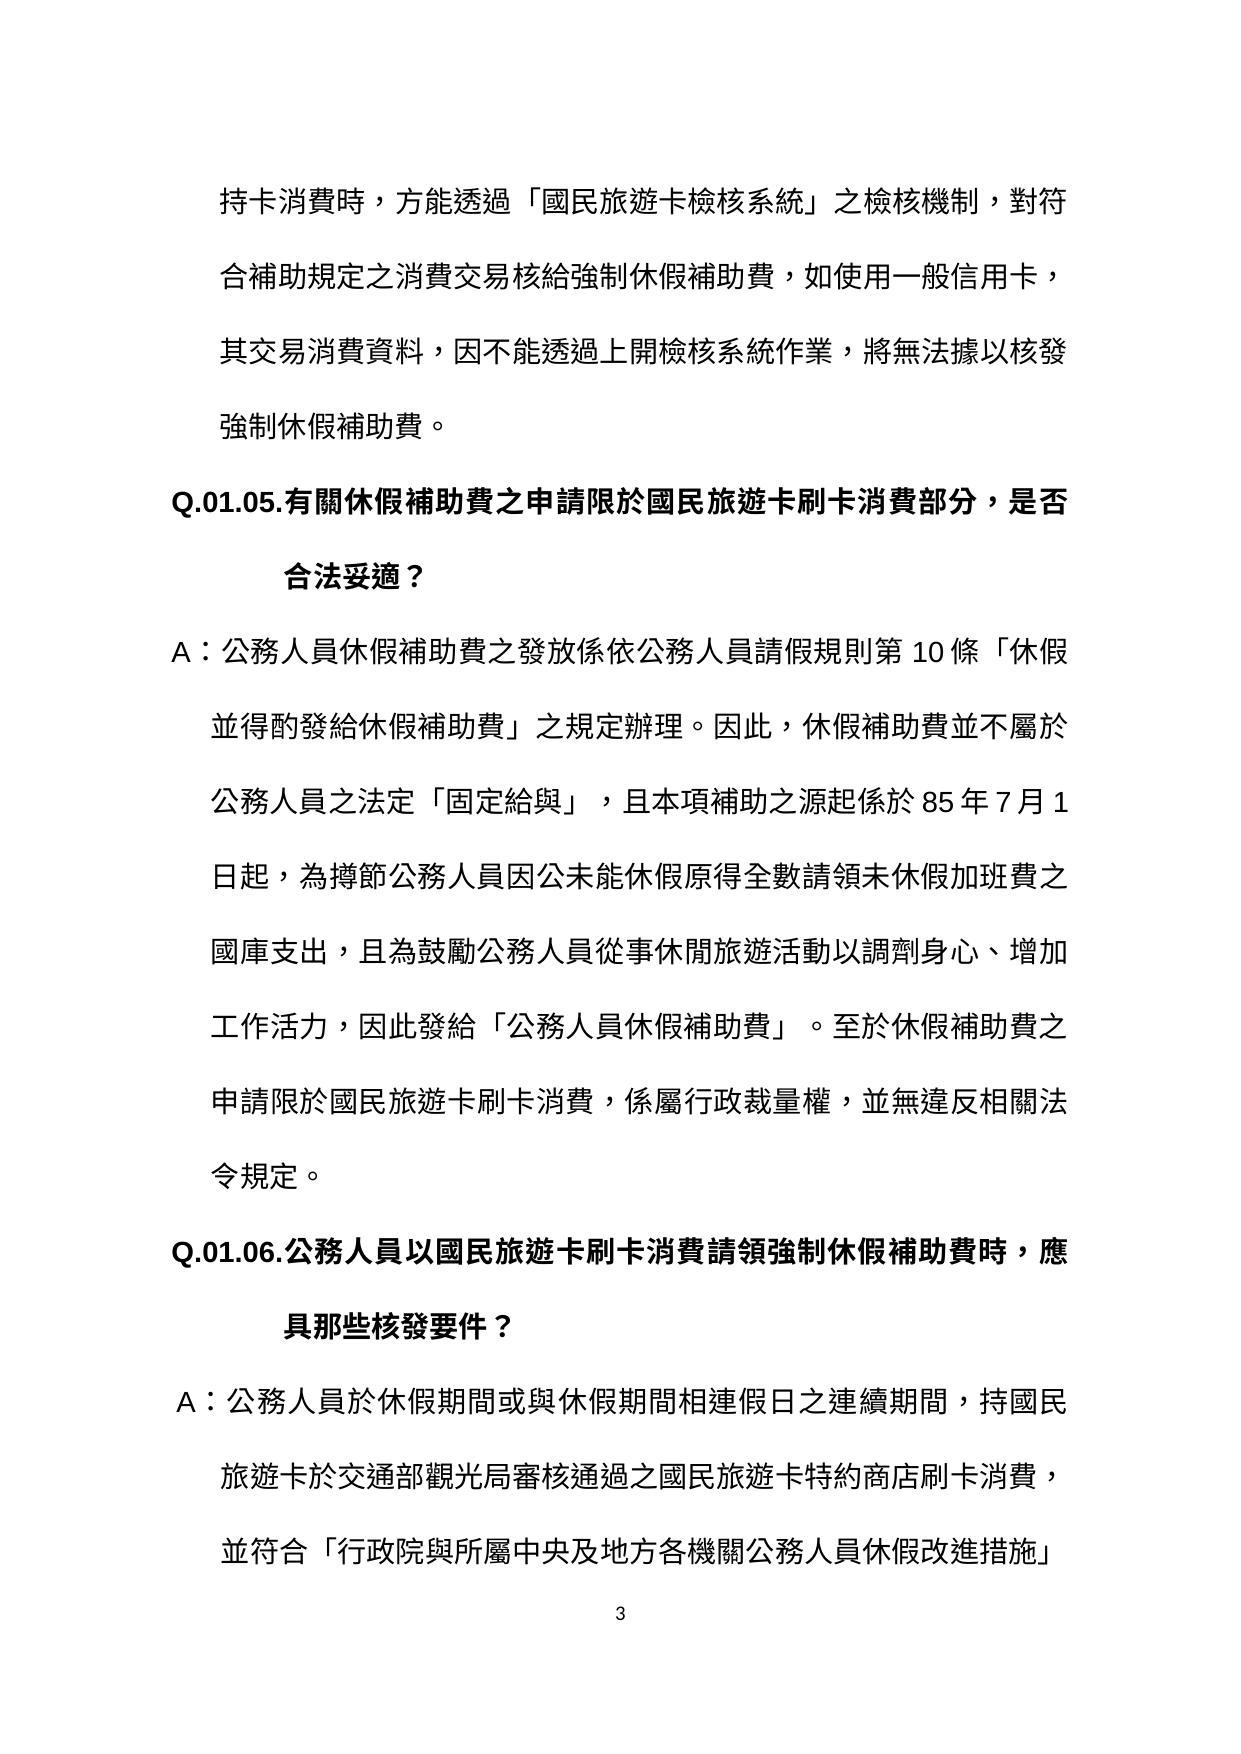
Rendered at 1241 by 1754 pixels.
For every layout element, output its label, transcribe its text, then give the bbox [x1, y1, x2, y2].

text Q.01.05.有關休假補助費之申請限於國民旅遊卡刷卡消費部分，是否合法妥適？ [171, 462, 1069, 612]
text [171, 162, 1069, 462]
text A：公務人員休假補助費之發放係依公務人員請假規則第10條「休假並得酌發給休假補助費」之規定辦理。因此，休假補助費並不屬於公務人員之法定「固定給與」，且本項補助之源起係於85年7月1日起，為撙節公務人員因公未能休假原得全數請領未休假加班費之國庫支出，且為鼓勵公務人員從事休閒旅遊活動以調劑身心、增加工作活力，因此發給「公務人員休假補助費」。至於休假補助費之申請限於國民旅遊卡刷卡消費，係屬行政裁量權，並無違反相關法令規定。 [171, 612, 1069, 1212]
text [176, 1362, 1069, 1587]
text Q.01.06.公務人員以國民旅遊卡刷卡消費請領強制休假補助費時，應具那些核發要件？ [171, 1212, 1069, 1362]
